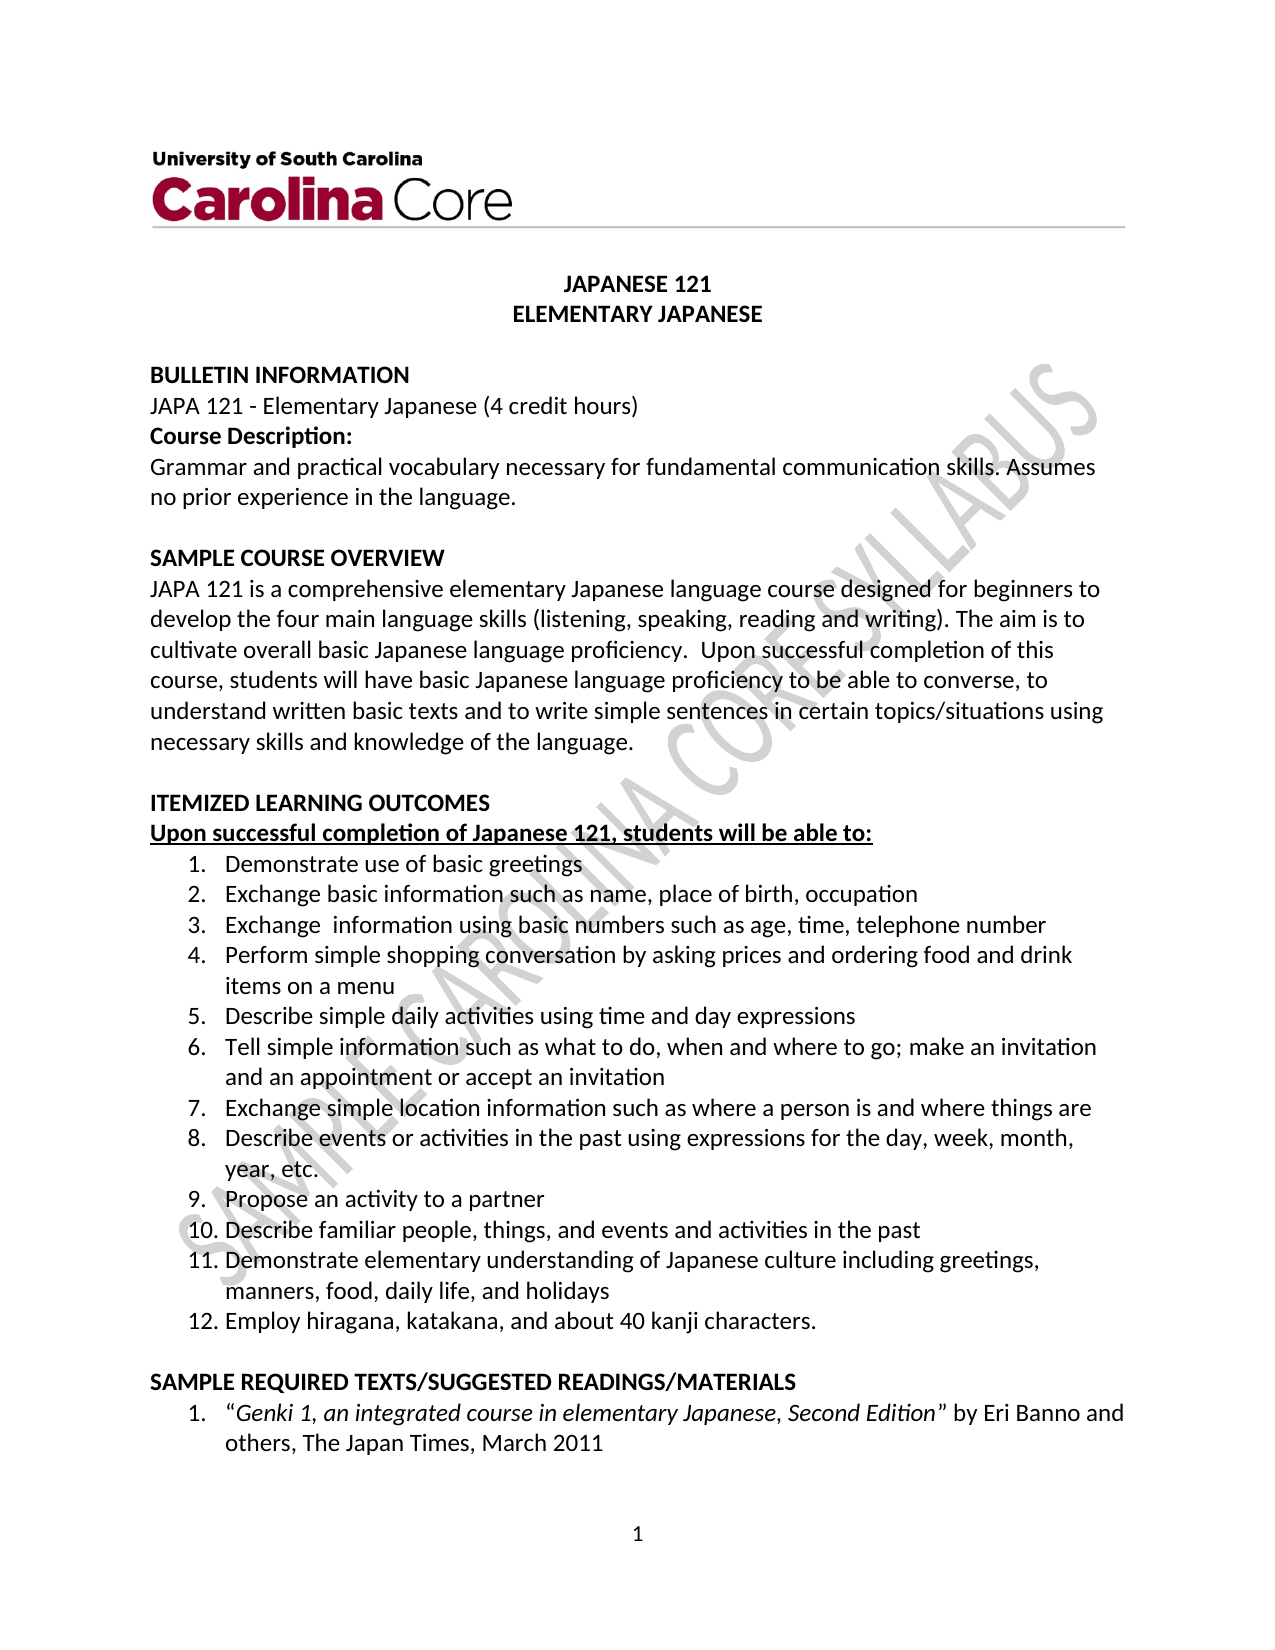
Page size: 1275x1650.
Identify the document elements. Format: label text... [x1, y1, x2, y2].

text ITEMIZED LEARNING OUTCOMES [150, 787, 1125, 817]
list “Genki 1, an integrated course in elementary Japanese, Second Edition” by Eri Banno and others, The Japan Times, March 2011 [187, 1397, 1125, 1458]
text JAPA 121 - Elementary Japanese (4 credit hours) Course Description: Grammar and practical vocabulary necessary for fundamental communication skills. Assumes no prior experience in the language. [150, 390, 1125, 512]
text ELEMENTARY JAPANESE [150, 298, 1125, 329]
text Upon successful completion of Japanese 121, students will be able to: [150, 817, 1125, 848]
list Demonstrate use of basic greetings [187, 848, 1125, 878]
list Describe events or activities in the past using expressions for the day, week, month, year, etc. [187, 1122, 1125, 1183]
list Propose an activity to a partner [187, 1183, 1125, 1214]
text BULLETIN INFORMATION [150, 359, 1125, 390]
list Perform simple shopping conversation by asking prices and ordering food and drink items on a menu [187, 939, 1125, 1000]
list Exchange basic information such as name, place of birth, occupation [187, 878, 1125, 909]
list Exchange information using basic numbers such as age, time, telephone number [187, 909, 1125, 939]
picture [150, 150, 1125, 238]
text JAPANESE 121 [150, 268, 1125, 298]
text JAPA 121 is a comprehensive elementary Japanese language course designed for beginners to develop the four main language skills (listening, speaking, reading and writing). The aim is to cultivate overall basic Japanese language proficiency. Upon successful completion of this course, students will have basic Japanese language proficiency to be able to converse, to understand written basic texts and to write simple sentences in certain topics/situations using necessary skills and knowledge of the language. [150, 573, 1125, 756]
list Employ hiragana, katakana, and about 40 kanji characters. [187, 1306, 1125, 1336]
list Demonstrate elementary understanding of Japanese culture including greetings, manners, food, daily life, and holidays [187, 1244, 1125, 1306]
text SAMPLE COURSE OVERVIEW [150, 542, 1125, 573]
list Tell simple information such as what to do, when and where to go; make an invitation and an appointment or accept an invitation [187, 1031, 1125, 1092]
text SAMPLE REQUIRED TEXTS/SUGGESTED READINGS/MATERIALS [150, 1367, 1125, 1397]
list Exchange simple location information such as where a person is and where things are [187, 1092, 1125, 1122]
list Describe simple daily activities using time and day expressions [187, 1000, 1125, 1031]
list Describe familiar people, things, and events and activities in the past [187, 1214, 1125, 1244]
